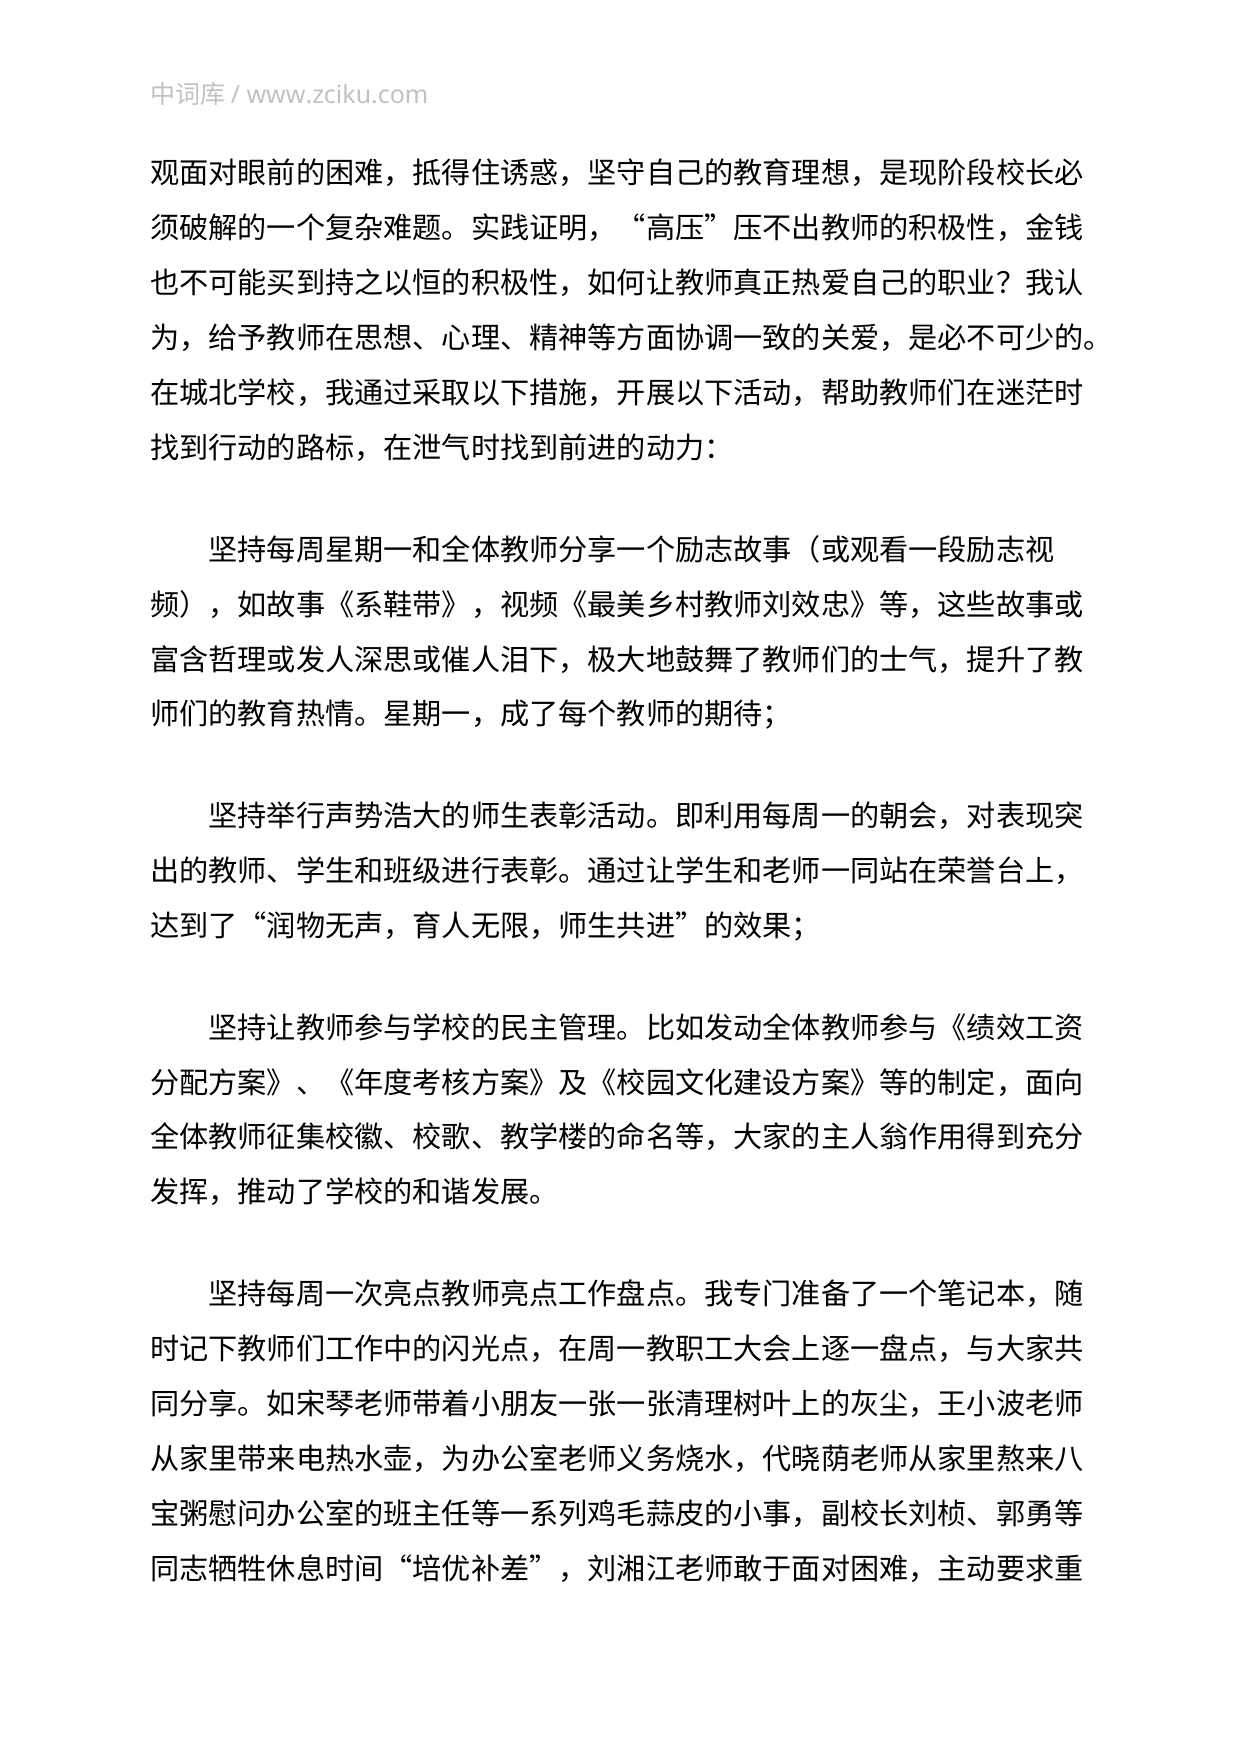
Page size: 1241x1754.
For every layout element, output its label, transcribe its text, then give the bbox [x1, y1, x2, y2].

text 坚持举行声势浩大的师生表彰活动。即利用每周一的朝会，对表现突出的教师、学生和班级进行表彰。通过让学生和老师一同站在荣誉台上，达到了“润物无声，育人无限，师生共进”的效果； [150, 793, 1090, 945]
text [150, 150, 1090, 467]
text 坚持让教师参与学校的民主管理。比如发动全体教师参与《绩效工资分配方案》、《年度考核方案》及《校园文化建设方案》等的制定，面向全体教师征集校徽、校歌、教学楼的命名等，大家的主人翁作用得到充分发挥，推动了学校的和谐发展。 [150, 1004, 1090, 1211]
text 坚持每周星期一和全体教师分享一个励志故事（或观看一段励志视频），如故事《系鞋带》，视频《最美乡村教师刘效忠》等，这些故事或富含哲理或发人深思或催人泪下，极大地鼓舞了教师们的士气，提升了教师们的教育热情。星期一，成了每个教师的期待； [150, 526, 1090, 733]
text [150, 1271, 1090, 1587]
